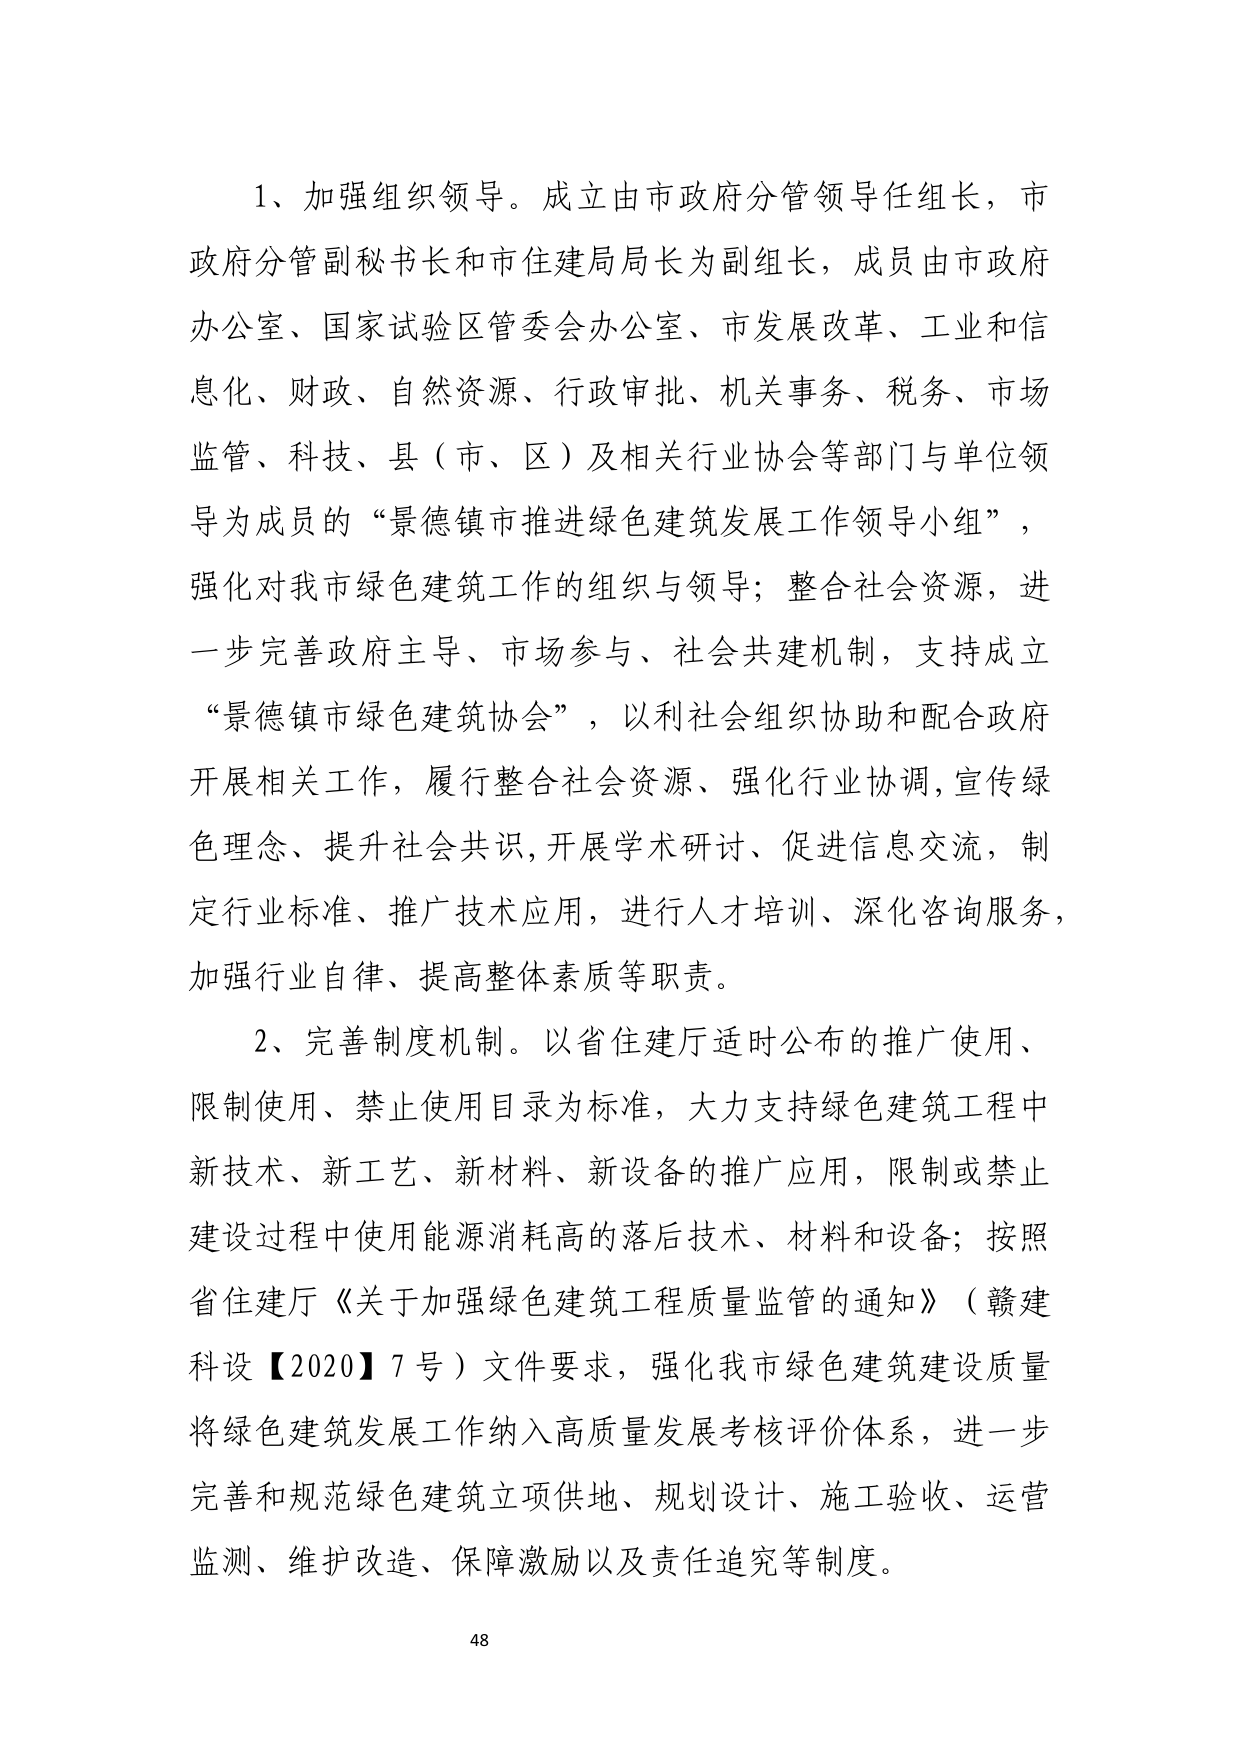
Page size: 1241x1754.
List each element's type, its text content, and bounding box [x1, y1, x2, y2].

list 完善制度机制。以省住建厅适时公布的推广使用、限制使用、禁止使用目录为标准，大力支持绿色建筑工程中新技术、新工艺、新材料、新设备的推广应用，限制或禁止建设过程中使用能源消耗高的落后技术、材料和设备；按照省住建厅《关于加强绿色建筑工程质量监管的通知》（赣建科设【2020】7号）文件要求，强化我市绿色建筑建设质量，将绿色建筑发展工作纳入高质量发展考核评价体系，进一步完善和规范绿色建筑立项供地、规划设计、施工验收、运营监测、维护改造、保障激励以及责任追究等制度。 [187, 1007, 1053, 1592]
list 加强组织领导。成立由市政府分管领导任组长，市政府分管副秘书长和市住建局局长为副组长，成员由市政府办公室、国家试验区管委会办公室、市发展改革、工业和信息化、财政、自然资源、行政审批、机关事务、税务、市场监管、科技、县（市、区）及相关行业协会等部门与单位领导为成员的“景德镇市推进绿色建筑发展工作领导小组”，强化对我市绿色建筑工作的组织与领导；整合社会资源，进一步完善政府主导、市场参与、社会共建机制，支持成立“景德镇市绿色建筑协会”，以利社会组织协助和配合政府开展相关工作，履行整合社会资源、强化行业协调,宣传绿色理念、提升社会共识,开展学术研讨、促进信息交流，制定行业标准、推广技术应用，进行人才培训、深化咨询服务，加强行业自律、提高整体素质等职责。 [187, 162, 1053, 1007]
